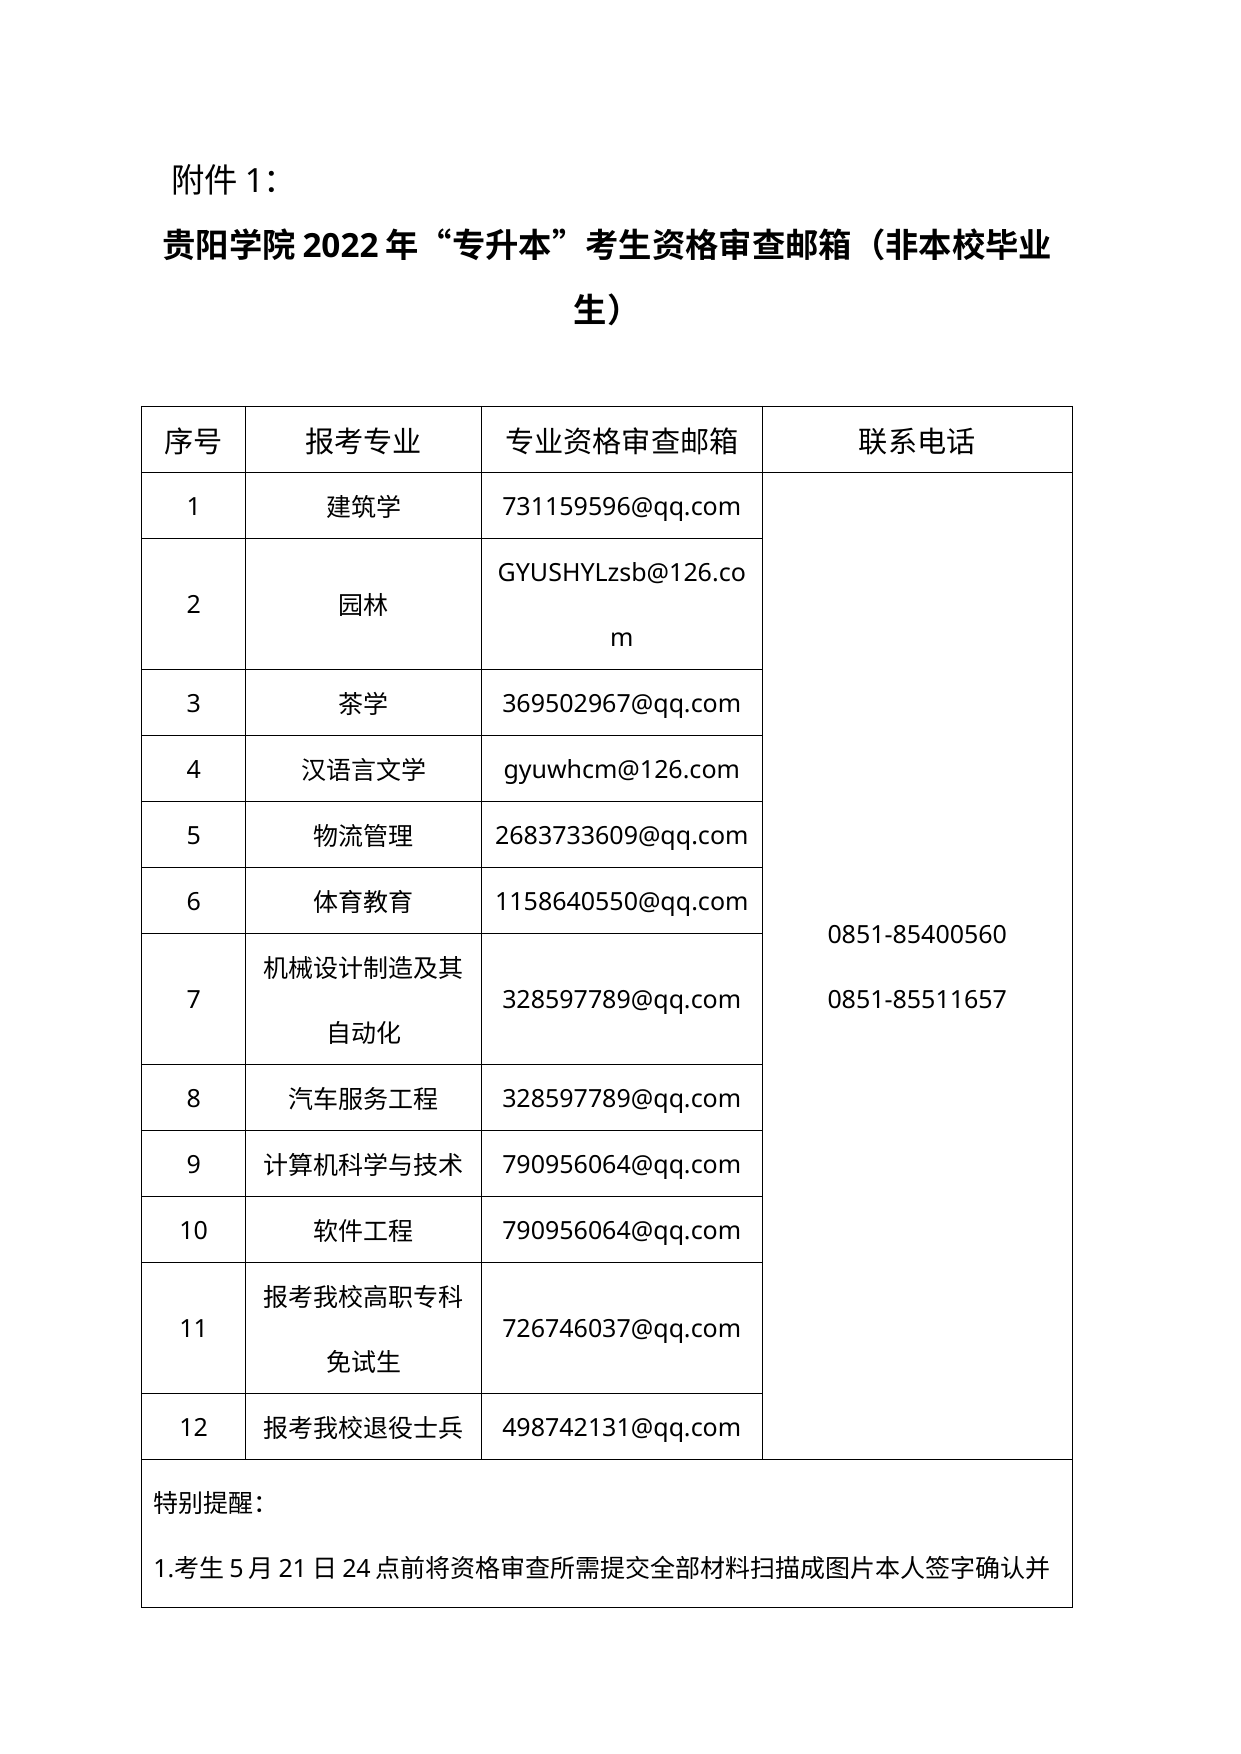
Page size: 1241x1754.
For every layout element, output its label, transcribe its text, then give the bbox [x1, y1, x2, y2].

table_cell 1 [142, 473, 245, 538]
table_cell 体育教育 [246, 868, 481, 933]
table_cell 790956064@qq.com [482, 1197, 762, 1262]
table_cell 7 [142, 934, 245, 1064]
table_cell 0851-85400560 0851-85511657 [763, 473, 1072, 1459]
table_cell 专业资格审查邮箱 [482, 407, 762, 472]
table_cell 369502967@qq.com [482, 670, 762, 735]
table_cell 园林 [246, 539, 481, 669]
text 附件1： [171, 146, 1075, 211]
table_cell 报考专业 [246, 407, 481, 472]
table_cell 2683733609@qq.com [482, 802, 762, 867]
table_cell 5 [142, 802, 245, 867]
table_cell 790956064@qq.com [482, 1131, 762, 1196]
table_cell 498742131@qq.com [482, 1394, 762, 1459]
table_header 贵阳学院2022年“专升本”考生资格审查邮箱（非本校毕业生） [142, 211, 1072, 406]
table_cell 物流管理 [246, 802, 481, 867]
table_cell 报考我校退役士兵 [246, 1394, 481, 1459]
table_cell 731159596@qq.com [482, 473, 762, 538]
table_cell 6 [142, 868, 245, 933]
table_cell 茶学 [246, 670, 481, 735]
table_cell 联系电话 [763, 407, 1072, 472]
table_cell 1158640550@qq.com [482, 868, 762, 933]
table_cell 建筑学 [246, 473, 481, 538]
table_cell 328597789@qq.com [482, 934, 762, 1064]
table_cell 3 [142, 670, 245, 735]
table_cell 4 [142, 736, 245, 801]
table_cell 726746037@qq.com [482, 1263, 762, 1393]
table_cell 序号 [142, 407, 245, 472]
table_cell 8 [142, 1065, 245, 1130]
table_cell 10 [142, 1197, 245, 1262]
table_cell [142, 1460, 1072, 1607]
table_cell 328597789@qq.com [482, 1065, 762, 1130]
table_cell GYUSHYLzsb@126.com [482, 539, 762, 669]
table_cell 机械设计制造及其自动化 [246, 934, 481, 1064]
table_cell 12 [142, 1394, 245, 1459]
table_cell 软件工程 [246, 1197, 481, 1262]
table_cell 计算机科学与技术 [246, 1131, 481, 1196]
table_cell 11 [142, 1263, 245, 1393]
table_cell gyuwhcm@126.com [482, 736, 762, 801]
table_cell 报考我校高职专科免试生 [246, 1263, 481, 1393]
table_cell 2 [142, 539, 245, 669]
table_cell 汽车服务工程 [246, 1065, 481, 1130]
table_cell 9 [142, 1131, 245, 1196]
table_cell 汉语言文学 [246, 736, 481, 801]
